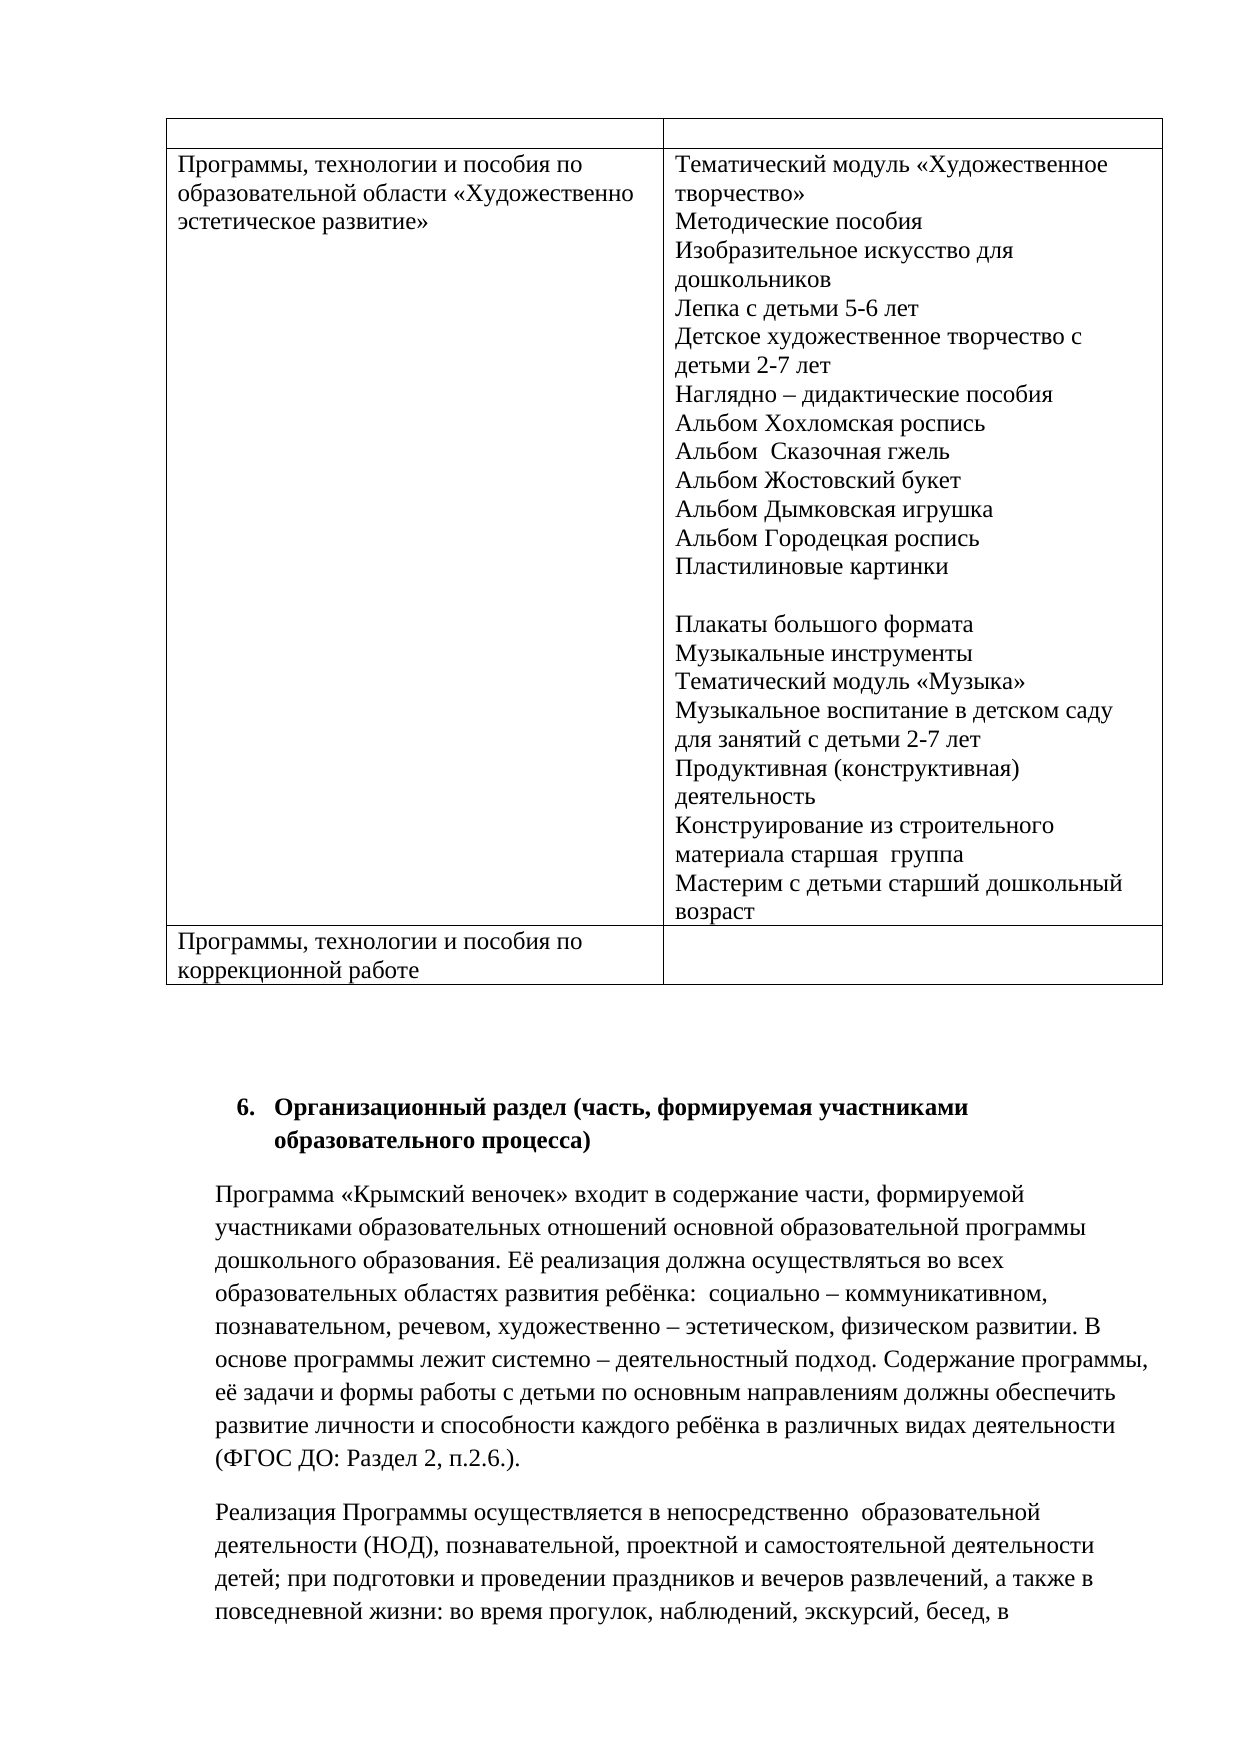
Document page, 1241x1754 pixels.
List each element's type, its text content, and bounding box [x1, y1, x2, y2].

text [215, 1497, 1152, 1625]
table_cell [664, 119, 1162, 148]
table_cell Тематический модуль «Художественное творчество» Методические пособия Изобразительное искусство для дошкольников Лепка с детьми 5-6 лет Детское художественное творчество с детьми 2-7 лет Наглядно – дидактические пособия Альбом Хохломская роспись Альбом Сказочная гжель Альбом Жостовский букет Альбом Дымковская игрушка Альбом Городецкая роспись Пластилиновые картинки Плакаты большого формата Музыкальные инструменты Тематический модуль «Музыка» Музыкальное воспитание в детском саду для занятий с детьми 2-7 лет Продуктивная (конструктивная) деятельность Конструирование из строительного материала старшая группа Мастерим с детьми старший дошкольный возраст [664, 149, 1162, 925]
list Организационный раздел (часть, формируемая участниками образовательного процесса) [236, 1092, 1152, 1154]
text Программа «Крымский веночек» входит в содержание части, формируемой участниками образовательных отношений основной образовательной программы дошкольного образования. Её реализация должна осуществляться во всех образовательных областях развития ребёнка: социально – коммуникативном, познавательном, речевом, художественно – эстетическом, физическом развитии. В основе программы лежит системно – деятельностный подход. Содержание программы, её задачи и формы работы с детьми по основным направлениям должны обеспечить развитие личности и способности каждого ребёнка в различных видах деятельности (ФГОС ДО: Раздел 2, п.2.6.). [215, 1179, 1152, 1472]
table_cell [664, 926, 1162, 984]
table_cell Программы, технологии и пособия по коррекционной работе [167, 926, 663, 984]
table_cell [167, 119, 663, 148]
table_cell Программы, технологии и пособия по образовательной области «Художественно эстетическое развитие» [167, 149, 663, 925]
